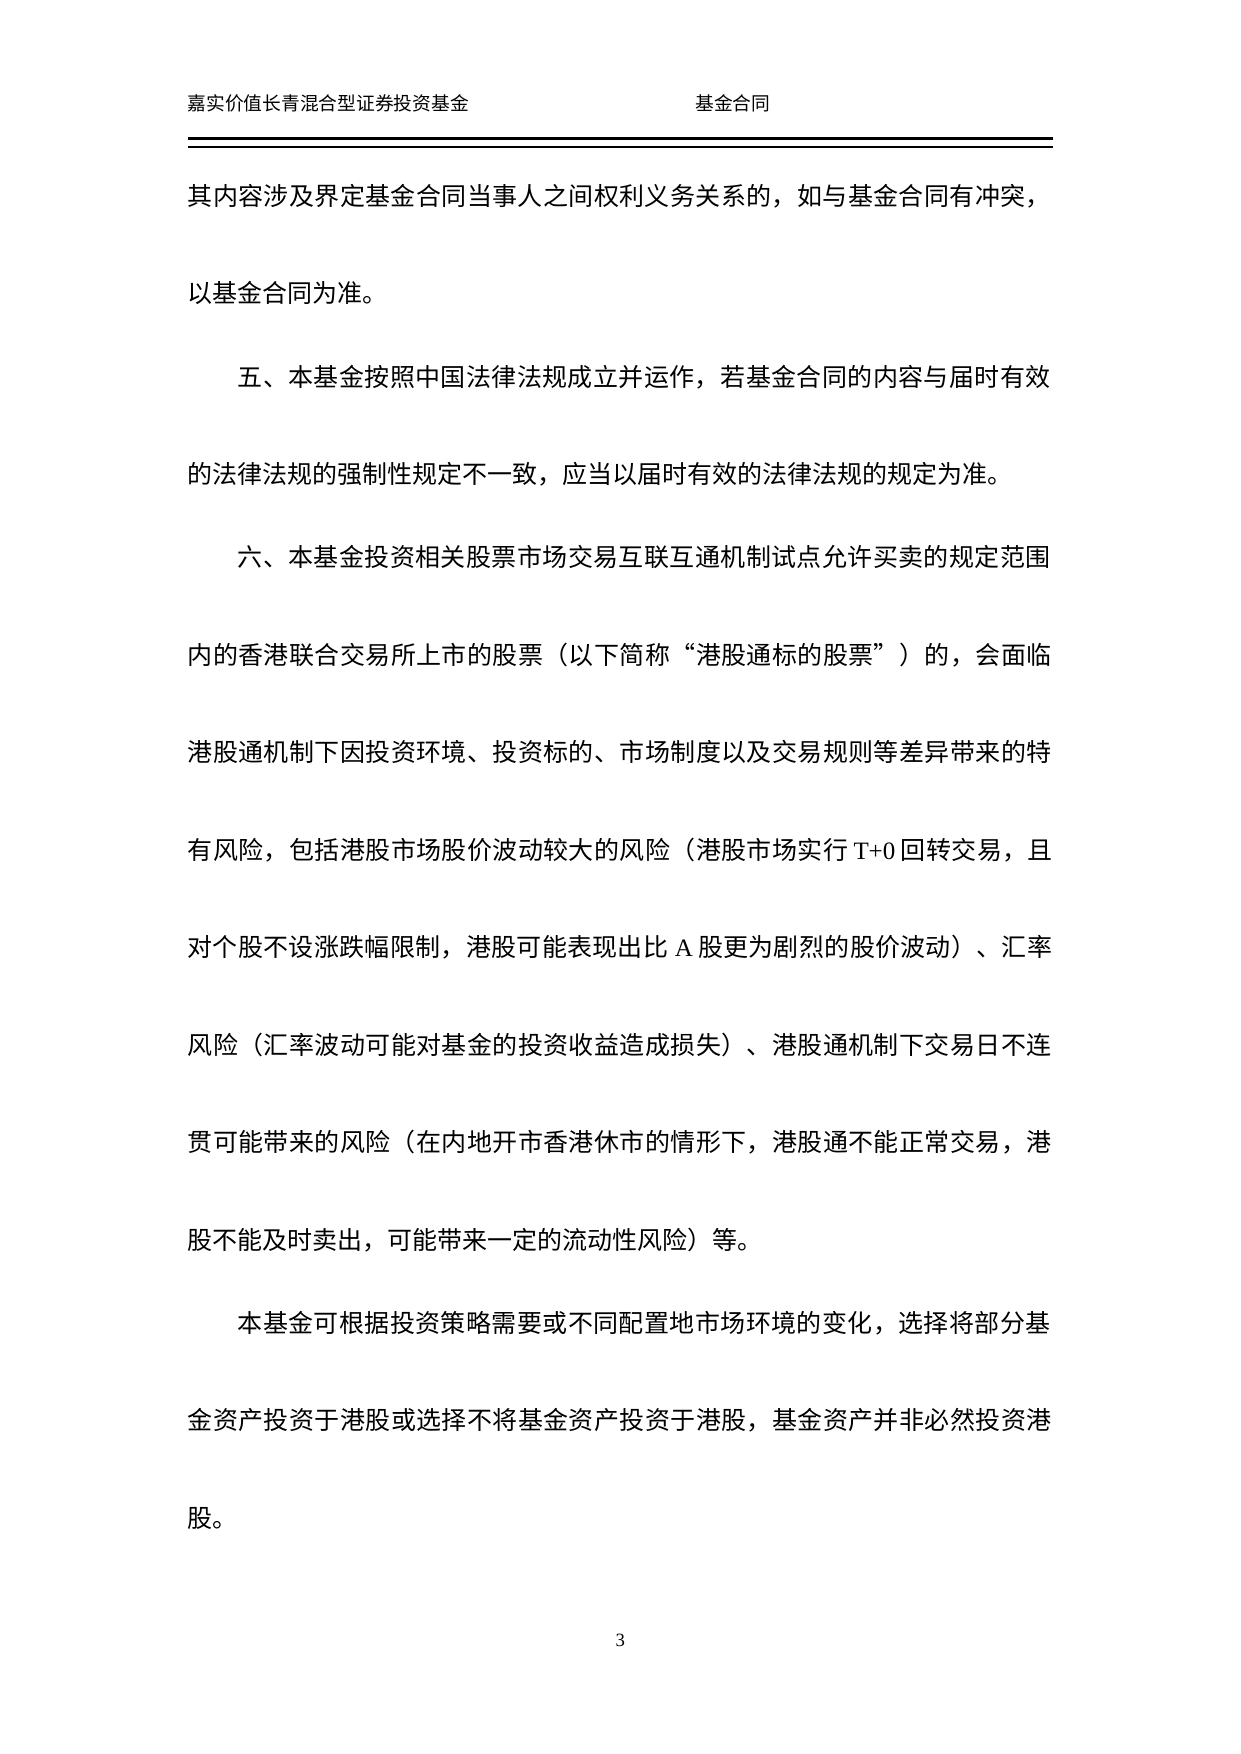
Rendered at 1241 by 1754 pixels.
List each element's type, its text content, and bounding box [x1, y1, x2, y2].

text 六、本基金投资相关股票市场交易互联互通机制试点允许买卖的规定范围内的香港联合交易所上市的股票（以下简称“港股通标的股票”）的，会面临港股通机制下因投资环境、投资标的、市场制度以及交易规则等差异带来的特有风险，包括港股市场股价波动较大的风险（港股市场实行T+0回转交易，且对个股不设涨跌幅限制，港股可能表现出比A股更为剧烈的股价波动）、汇率风险（汇率波动可能对基金的投资收益造成损失）、港股通机制下交易日不连贯可能带来的风险（在内地开市香港休市的情形下，港股通不能正常交易，港股不能及时卖出，可能带来一定的流动性风险）等。 [187, 523, 1053, 1271]
text 五、本基金按照中国法律法规成立并运作，若基金合同的内容与届时有效的法律法规的强制性规定不一致，应当以届时有效的法律法规的规定为准。 [187, 343, 1053, 505]
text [187, 162, 1053, 324]
text 本基金可根据投资策略需要或不同配置地市场环境的变化，选择将部分基金资产投资于港股或选择不将基金资产投资于港股，基金资产并非必然投资港股。 [187, 1289, 1053, 1549]
